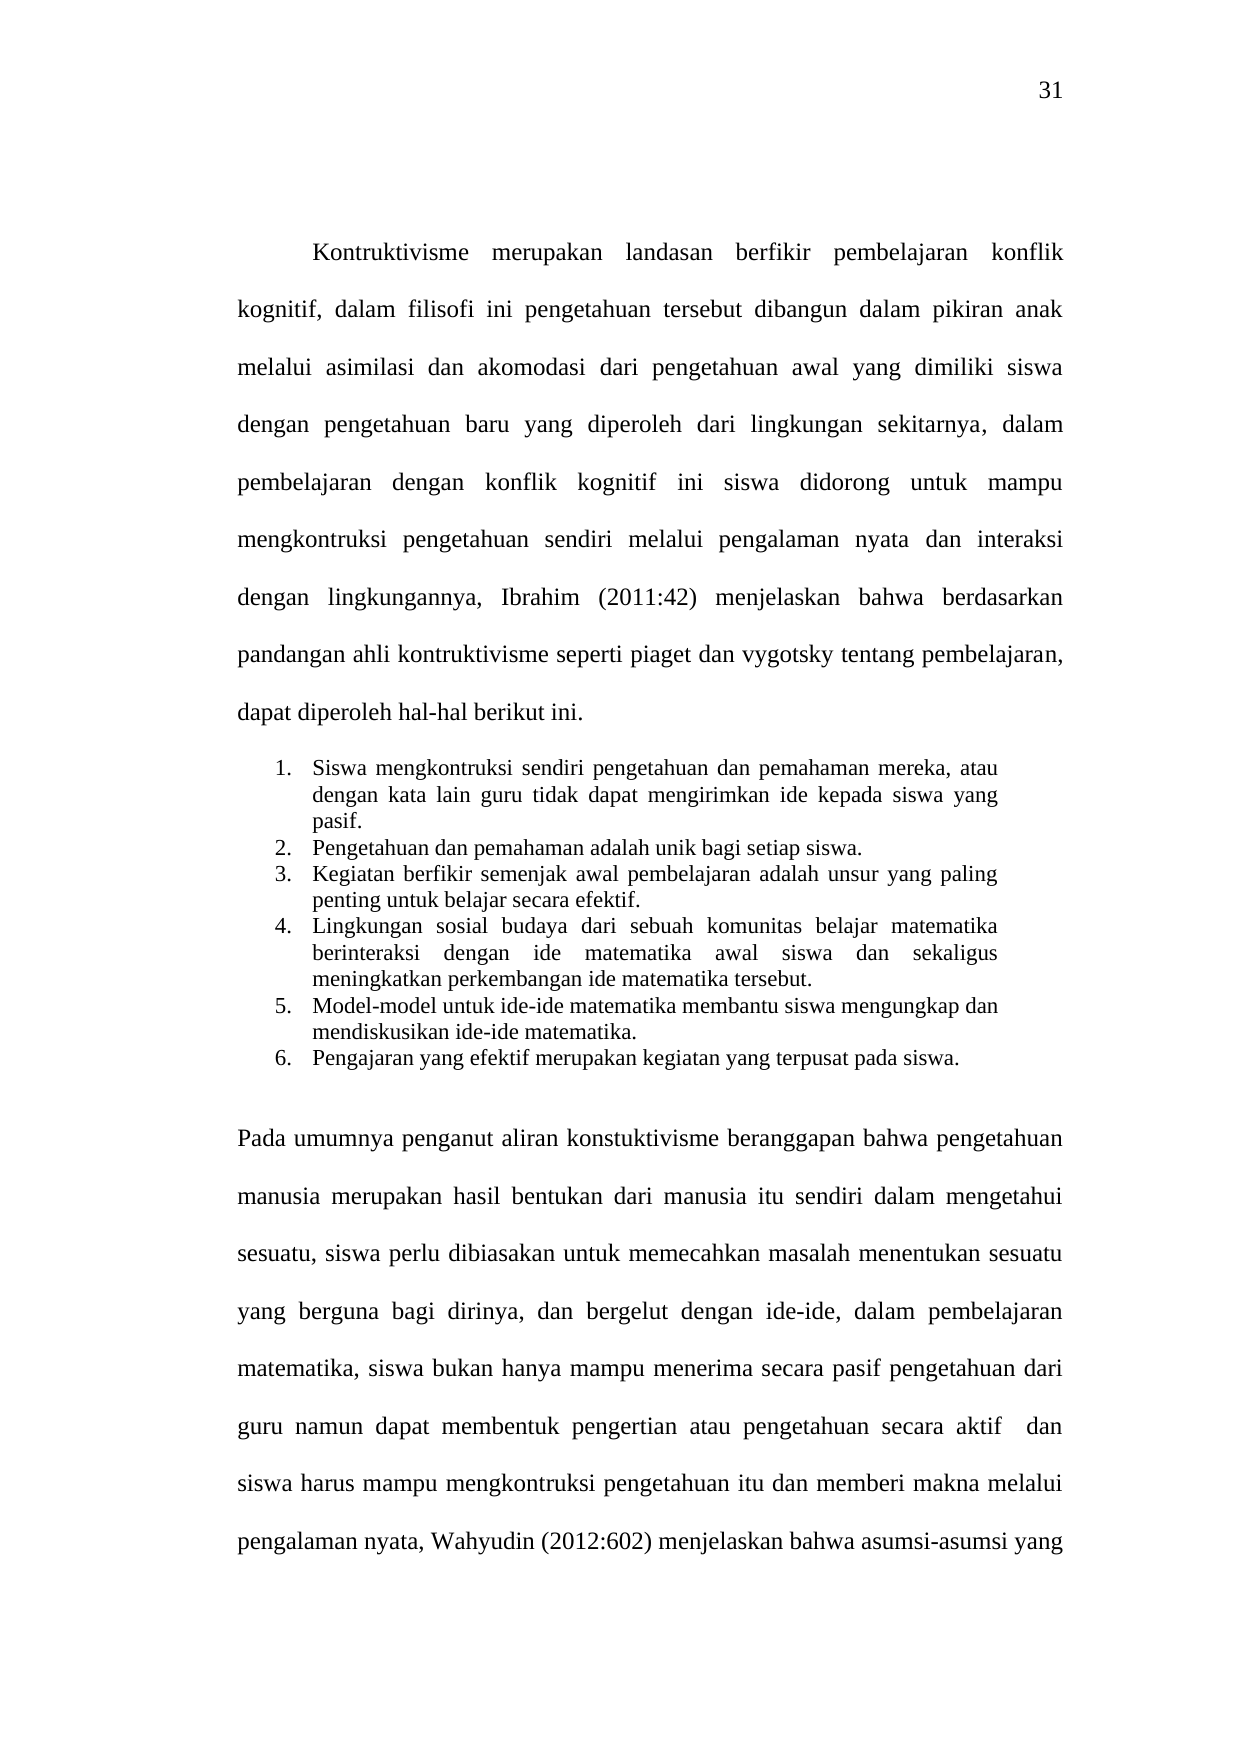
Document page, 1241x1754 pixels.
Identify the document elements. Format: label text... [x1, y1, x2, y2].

list Model-model untuk ide-ide matematika membantu siswa mengungkap dan mendiskusikan ide-ide matematika. [274, 992, 999, 1044]
list Kegiatan berfikir semenjak awal pembelajaran adalah unsur yang paling penting untuk belajar secara efektif. [274, 860, 999, 913]
text Kontruktivisme merupakan landasan berfikir pembelajaran konflik kognitif, dalam filisofi ini pengetahuan tersebut dibangun dalam pikiran anak melalui asimilasi dan akomodasi dari pengetahuan awal yang dimiliki siswa dengan pengetahuan baru yang diperoleh dari lingkungan sekitarnya, dalam pembelajaran dengan konflik kognitif ini siswa didorong untuk mampu mengkontruksi pengetahuan sendiri melalui pengalaman nyata dan interaksi dengan lingkungannya, Ibrahim (2011:42) menjelaskan bahwa berdasarkan pandangan ahli kontruktivisme seperti piaget dan vygotsky tentang pembelajaran, dapat diperoleh hal-hal berikut ini. [237, 237, 1063, 726]
list Siswa mengkontruksi sendiri pengetahuan dan pemahaman mereka, atau dengan kata lain guru tidak dapat mengirimkan ide kepada siswa yang pasif. [274, 754, 999, 833]
list Lingkungan sosial budaya dari sebuah komunitas belajar matematika berinteraksi dengan ide matematika awal siswa dan sekaligus meningkatkan perkembangan ide matematika tersebut. [274, 913, 999, 992]
list Pengetahuan dan pemahaman adalah unik bagi setiap siswa. [274, 833, 999, 860]
list Pengajaran yang efektif merupakan kegiatan yang terpusat pada siswa. [274, 1044, 999, 1071]
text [237, 1123, 1063, 1555]
